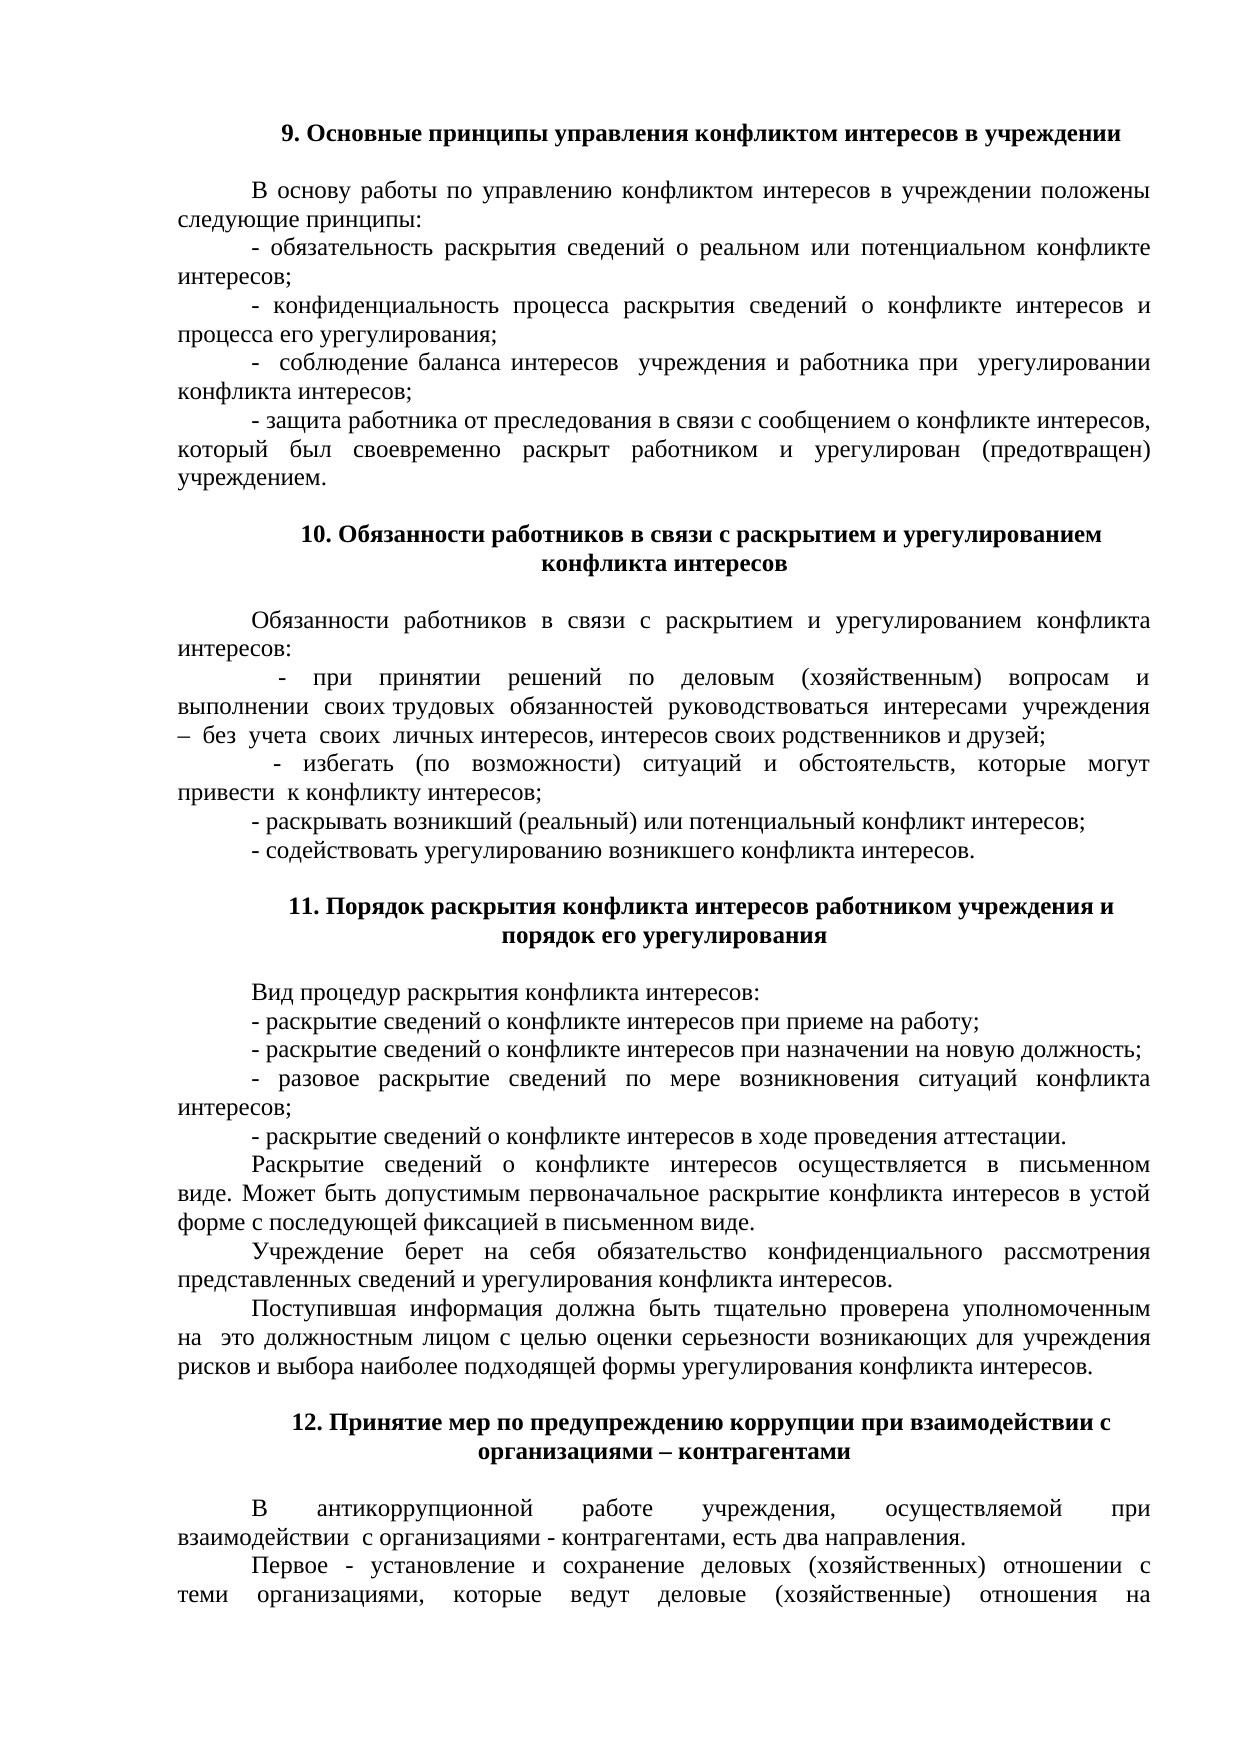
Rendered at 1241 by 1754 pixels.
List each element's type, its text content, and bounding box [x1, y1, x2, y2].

text Обязанности работников в связи с раскрытием и урегулированием конфликта интересов: [177, 605, 1152, 662]
text - раскрытие сведений о конфликте интересов при назначении на новую должность; [177, 1034, 1152, 1063]
text Учреждение берет на себя обязательство конфиденциального рассмотрения представленных сведений и урегулирования конфликта интересов. [177, 1236, 1152, 1293]
text - избегать (по возможности) ситуаций и обстоятельств, которые могут привести к конфликту интересов; [177, 748, 1152, 806]
text Раскрытие сведений о конфликте интересов осуществляется в письменном виде. Может быть допустимым первоначальное раскрытие конфликта интересов в устой форме с последующей фиксацией в письменном виде. [177, 1149, 1152, 1236]
text Вид процедур раскрытия конфликта интересов: [177, 977, 1152, 1006]
text Поступившая информация должна быть тщательно проверена уполномоченным на это должностным лицом с целью оценки серьезности возникающих для учреждения рисков и выбора наиболее подходящей формы урегулирования конфликта интересов. [177, 1293, 1152, 1379]
text - соблюдение баланса интересов учреждения и работника при урегулировании конфликта интересов; [177, 347, 1152, 405]
text - раскрытие сведений о конфликте интересов в ходе проведения аттестации. [177, 1121, 1152, 1149]
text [177, 1551, 1152, 1608]
text - при принятии решений по деловым (хозяйственным) вопросам и выполнении своих трудовых обязанностей руководствоваться интересами учреждения – без учета своих личных интересов, интересов своих родственников и друзей; [177, 662, 1152, 748]
text В основу работы по управлению конфликтом интересов в учреждении положены следующие принципы: [177, 175, 1152, 232]
text - содействовать урегулированию возникшего конфликта интересов. [177, 835, 1152, 863]
text - разовое раскрытие сведений по мере возникновения ситуаций конфликта интересов; [177, 1063, 1152, 1121]
text В антикоррупционной работе учреждения, осуществляемой при взаимодействии с организациями - контрагентами, есть два направления. [177, 1493, 1152, 1551]
text - конфиденциальность процесса раскрытия сведений о конфликте интересов и процесса его урегулирования; [177, 290, 1152, 347]
text - раскрытие сведений о конфликте интересов при приеме на работу; [177, 1006, 1152, 1034]
text 11. Порядок раскрытия конфликта интересов работником учреждения и порядок его урегулирования [177, 891, 1152, 949]
text - обязательность раскрытия сведений о реальном или потенциальном конфликте интересов; [177, 232, 1152, 290]
text 9. Основные принципы управления конфликтом интересов в учреждении [177, 118, 1152, 147]
text - защита работника от преследования в связи с сообщением о конфликте интересов, который был своевременно раскрыт работником и урегулирован (предотвращен) учреждением. [177, 405, 1152, 491]
text - раскрывать возникший (реальный) или потенциальный конфликт интересов; [177, 806, 1152, 835]
text 12. Принятие мер по предупреждению коррупции при взаимодействии с организациями – контрагентами [177, 1407, 1152, 1465]
text 10. Обязанности работников в связи с раскрытием и урегулированием конфликта интересов [177, 519, 1152, 577]
